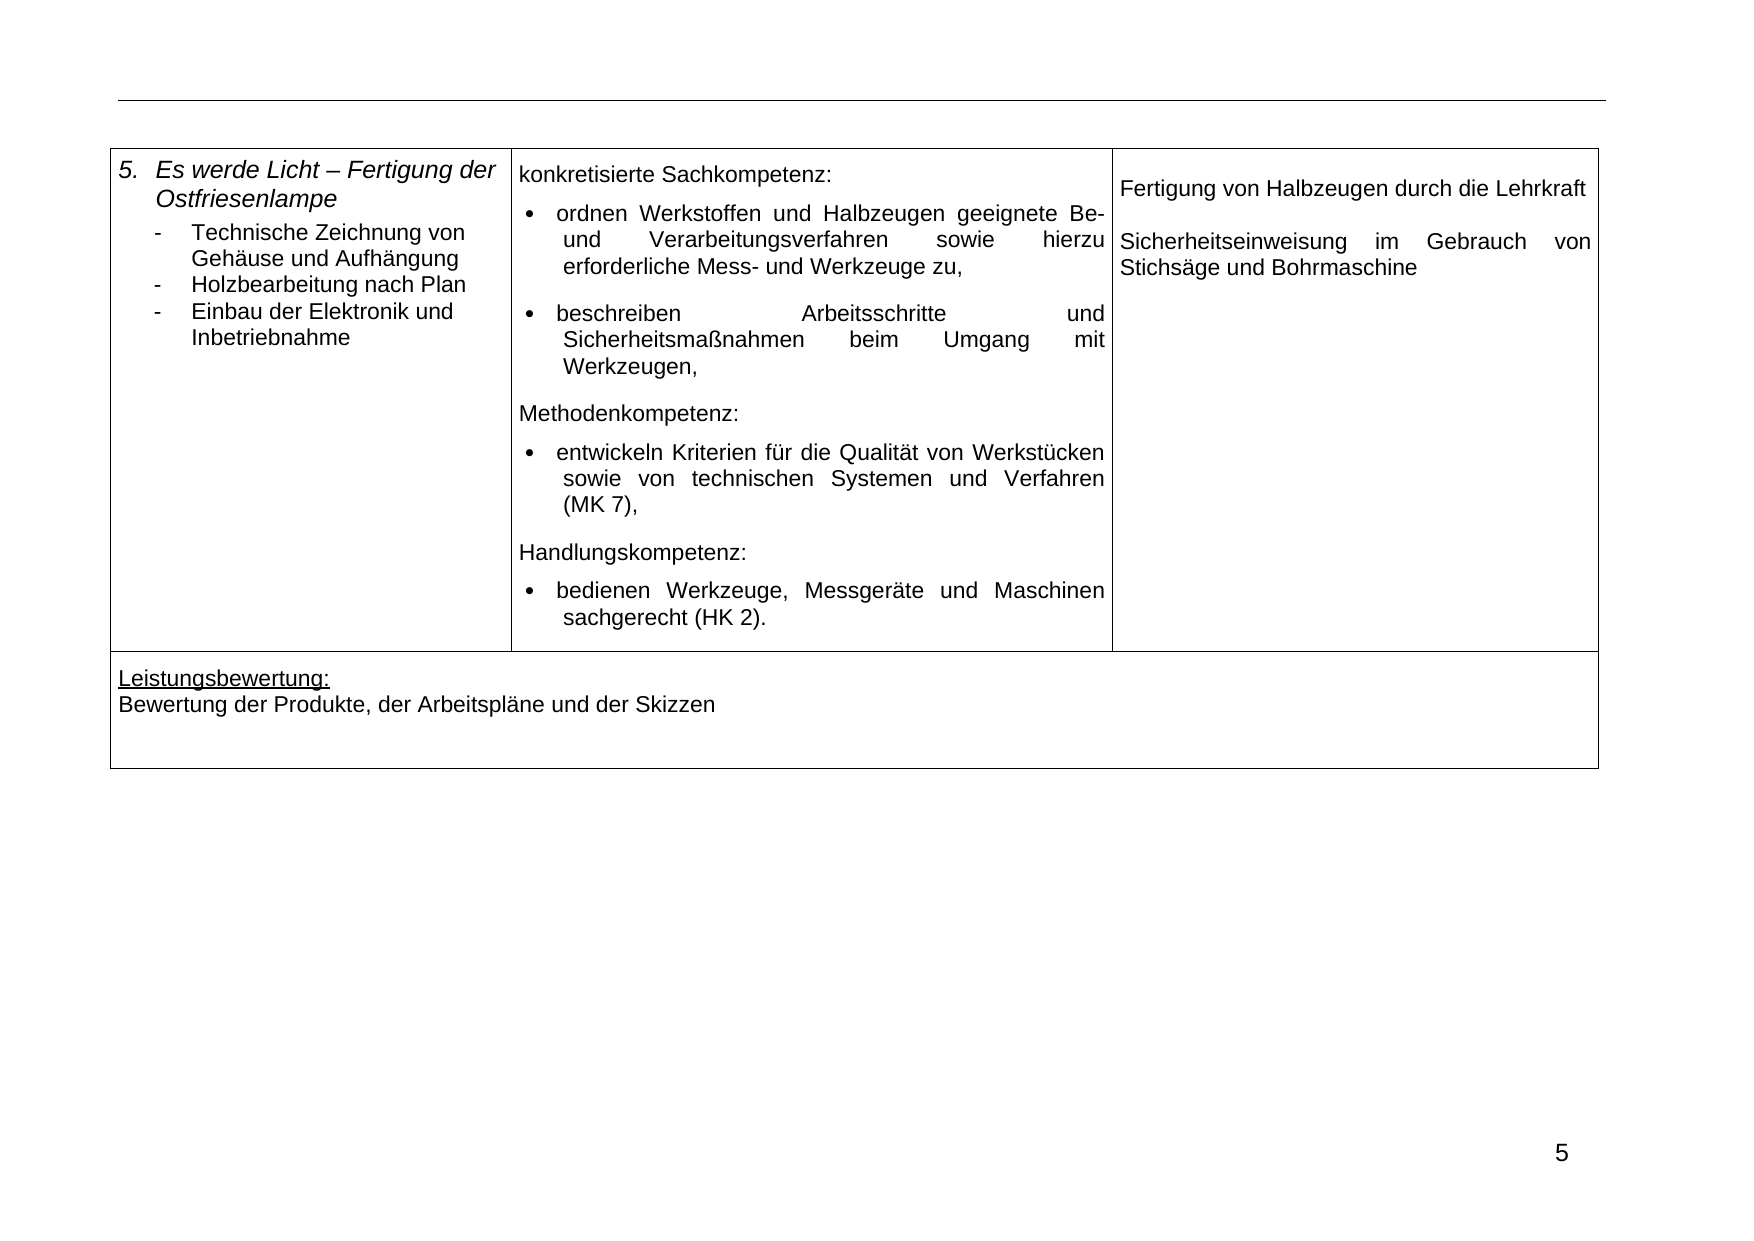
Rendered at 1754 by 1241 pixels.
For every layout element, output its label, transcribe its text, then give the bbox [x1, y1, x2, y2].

table_cell Leistungsbewertung: Bewertung der Produkte, der Arbeitspläne und der Skizzen [111, 652, 1598, 768]
table_cell Fertigung von Halbzeugen durch die Lehrkraft Sicherheitseinweisung im Gebrauch von Stichsäge und Bohrmaschine [1113, 149, 1598, 651]
table_cell konkretisierte Sachkompetenz: ordnen Werkstoffen und Halbzeugen geeignete Be- und Verarbeitungsverfahren sowie hierzu erforderliche Mess- und Werkzeuge zu, beschreiben Arbeitsschritte und Sicherheitsmaßnahmen beim Umgang mit Werkzeugen, Methodenkompetenz: entwickeln Kriterien für die Qualität von Werkstücken sowie von technischen Systemen und Verfahren (MK 7), Handlungskompetenz: bedienen Werkzeuge, Messgeräte und Maschinen sachgerecht (HK 2). [512, 149, 1112, 651]
table_cell Es werde Licht – Fertigung der Ostfriesenlampe Technische Zeichnung von Gehäuse und Aufhängung Holzbearbeitung nach Plan Einbau der Elektronik und Inbetriebnahme [111, 149, 511, 651]
